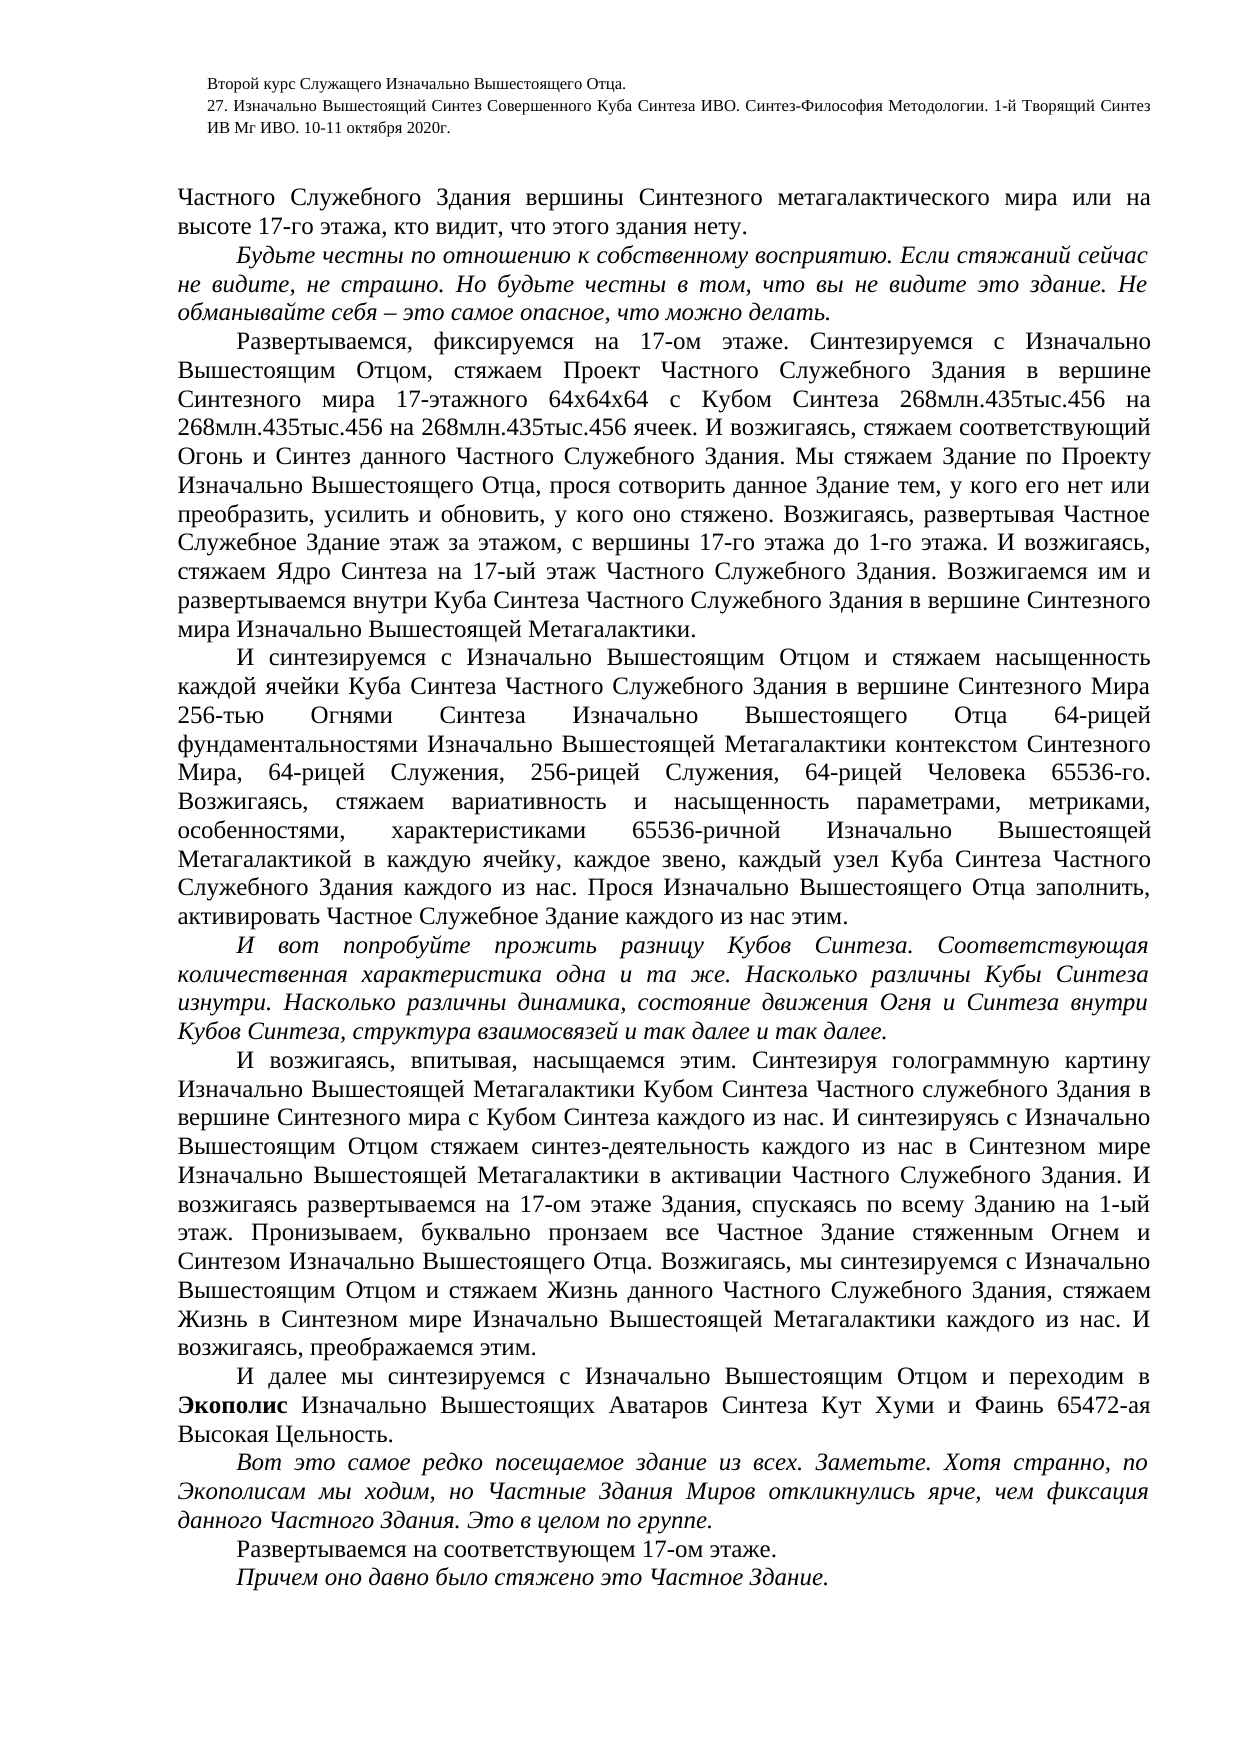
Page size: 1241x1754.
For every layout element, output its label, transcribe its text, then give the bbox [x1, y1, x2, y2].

text Причем оно давно было стяжено это Частное Здание. [177, 1562, 1152, 1591]
text И возжигаясь, впитывая, насыщаемся этим. Синтезируя голограммную картину Изначально Вышестоящей Метагалактики Кубом Синтеза Частного служебного Здания в вершине Синтезного мира с Кубом Синтеза каждого из нас. И синтезируясь с Изначально Вышестоящим Отцом стяжаем синтез-деятельность каждого из нас в Синтезном мире Изначально Вышестоящей Метагалактики в активации Частного Служебного Здания. И возжигаясь развертываемся на 17-ом этаже Здания, спускаясь по всему Зданию на 1-ый этаж. Пронизываем, буквально пронзаем все Частное Здание стяженным Огнем и Синтезом Изначально Вышестоящего Отца. Возжигаясь, мы синтезируемся с Изначально Вышестоящим Отцом и стяжаем Жизнь данного Частного Служебного Здания, стяжаем Жизнь в Синтезном мире Изначально Вышестоящей Метагалактики каждого из нас. И возжигаясь, преображаемся этим. [177, 1045, 1152, 1361]
text И далее мы синтезируемся с Изначально Вышестоящим Отцом и переходим в Экополис Изначально Вышестоящих Аватаров Синтеза Кут Хуми и Фаинь 65472-ая Высокая Цельность. [177, 1361, 1152, 1447]
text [177, 182, 1152, 240]
text Развертываемся на соответствующем 17-ом этаже. [177, 1534, 1152, 1562]
text Вот это самое редко посещаемое здание из всех. Заметьте. Хотя странно, по Экополисам мы ходим, но Частные Здания Миров откликнулись ярче, чем фиксация данного Частного Здания. Это в целом по группе. [177, 1447, 1152, 1534]
text Будьте честны по отношению к собственному восприятию. Если стяжаний сейчас не видите, не страшно. Но будьте честны в том, что вы не видите это здание. Не обманывайте себя – это самое опасное, что можно делать. [177, 240, 1152, 326]
text И синтезируемся с Изначально Вышестоящим Отцом и стяжаем насыщенность каждой ячейки Куба Синтеза Частного Служебного Здания в вершине Синтезного Мира 256-тью Огнями Синтеза Изначально Вышестоящего Отца 64-рицей фундаментальностями Изначально Вышестоящей Метагалактики контекстом Синтезного Мира, 64-рицей Служения, 256-рицей Служения, 64-рицей Человека 65536-го. Возжигаясь, стяжаем вариативность и насыщенность параметрами, метриками, особенностями, характеристиками 65536-ричной Изначально Вышестоящей Метагалактикой в каждую ячейку, каждое звено, каждый узел Куба Синтеза Частного Служебного Здания каждого из нас. Прося Изначально Вышестоящего Отца заполнить, активировать Частное Служебное Здание каждого из нас этим. [177, 642, 1152, 930]
text И вот попробуйте прожить разницу Кубов Синтеза. Соответствующая количественная характеристика одна и та же. Насколько различны Кубы Синтеза изнутри. Насколько различны динамика, состояние движения Огня и Синтеза внутри Кубов Синтеза, структура взаимосвязей и так далее и так далее. [177, 930, 1152, 1045]
text Развертываемся, фиксируемся на 17-ом этаже. Синтезируемся с Изначально Вышестоящим Отцом, стяжаем Проект Частного Служебного Здания в вершине Синтезного мира 17-этажного 64х64х64 с Кубом Синтеза 268млн.435тыс.456 на 268млн.435тыс.456 на 268млн.435тыс.456 ячеек. И возжигаясь, стяжаем соответствующий Огонь и Синтез данного Частного Служебного Здания. Мы стяжаем Здание по Проекту Изначально Вышестоящего Отца, прося сотворить данное Здание тем, у кого его нет или преобразить, усилить и обновить, у кого оно стяжено. Возжигаясь, развертывая Частное Служебное Здание этаж за этажом, с вершины 17-го этажа до 1-го этажа. И возжигаясь, стяжаем Ядро Синтеза на 17-ый этаж Частного Служебного Здания. Возжигаемся им и развертываемся внутри Куба Синтеза Частного Служебного Здания в вершине Синтезного мира Изначально Вышестоящей Метагалактики. [177, 326, 1152, 642]
